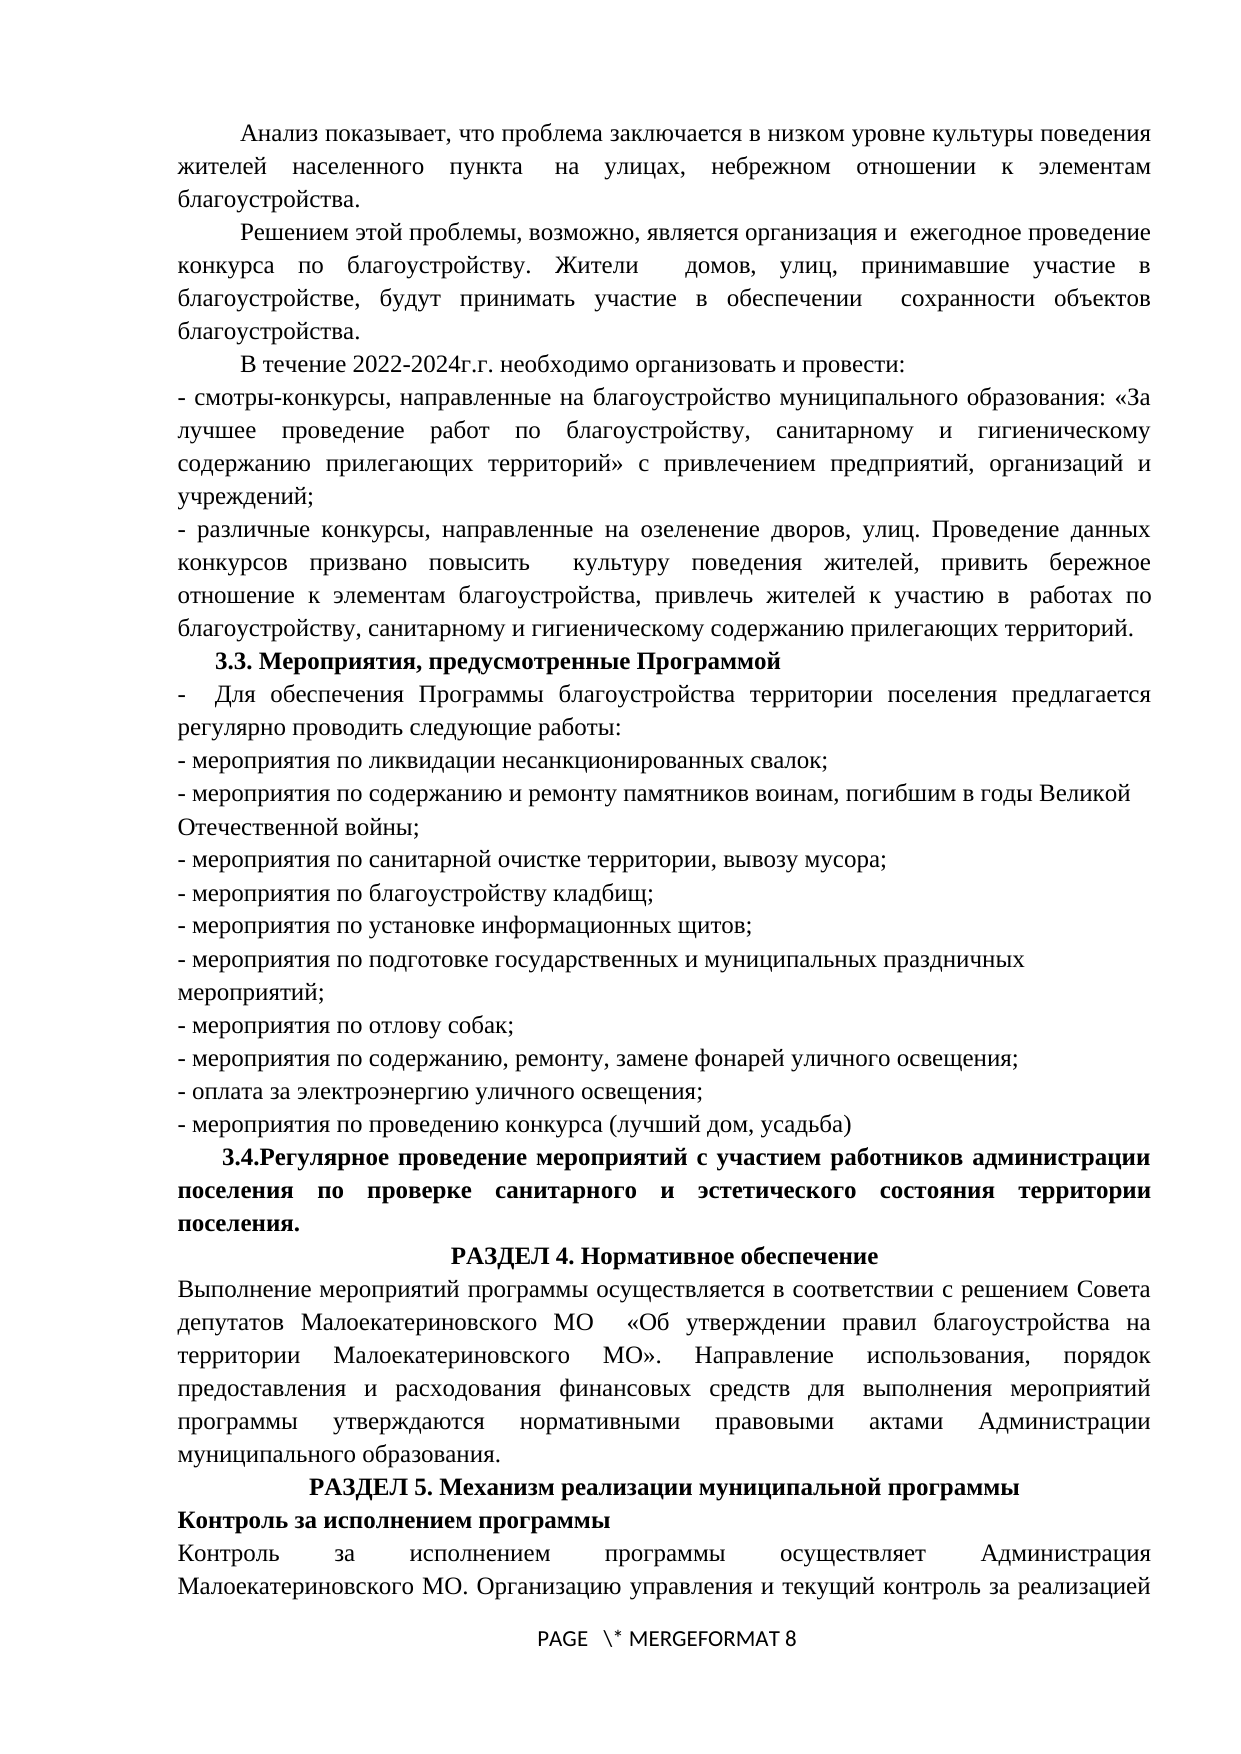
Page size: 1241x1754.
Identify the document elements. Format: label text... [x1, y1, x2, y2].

text Решением этой проблемы, возможно, является организация и ежегодное проведение конкурса по благоустройству. Жители домов, улиц, принимавшие участие в благоустройстве, будут принимать участие в обеспечении сохранности объектов благоустройства. [177, 217, 1152, 345]
text - мероприятия по отлову собак; [177, 1010, 1152, 1038]
text РАЗДЕЛ 4. Нормативное обеспечение [177, 1241, 1152, 1269]
text - мероприятия по установке информационных щитов; - мероприятия по подготовке государственных и муниципальных праздничных мероприятий; [177, 911, 1152, 1005]
text Анализ показывает, что проблема заключается в низком уровне культуры поведения жителей населенного пункта на улицах, небрежном отношении к элементам благоустройства. [177, 118, 1152, 213]
text - мероприятия по благоустройству кладбищ; [177, 878, 1152, 906]
text Контроль за исполнением программы [177, 1505, 1152, 1534]
text - мероприятия по санитарной очистке территории, вывозу мусора; [177, 844, 1152, 873]
text РАЗДЕЛ 5. Механизм реализации муниципальной программы [177, 1472, 1152, 1501]
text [177, 1538, 1152, 1600]
text Выполнение мероприятий программы осуществляется в соответствии с решением Совета депутатов Малоекатериновского МО «Об утверждении правил благоустройства на территории Малоекатериновского МО». Направление использования, порядок предоставления и расходования финансовых средств для выполнения мероприятий программы утверждаются нормативными правовыми актами Администрации муниципального образования. [177, 1274, 1152, 1468]
text - смотры-конкурсы, направленные на благоустройство муниципального образования: «За лучшее проведение работ по благоустройству, санитарному и гигиеническому содержанию прилегающих территорий» с привлечением предприятий, организаций и учреждений; [177, 382, 1152, 510]
text - мероприятия по проведению конкурса (лучший дом, усадьба) [177, 1109, 1152, 1137]
text - мероприятия по ликвидации несанкционированных свалок; [177, 746, 1152, 774]
text - мероприятия по содержанию, ремонту, замене фонарей уличного освещения; [177, 1043, 1152, 1071]
text - различные конкурсы, направленные на озеленение дворов, улиц. Проведение данных конкурсов призвано повысить культуру поведения жителей, привить бережное отношение к элементам благоустройства, привлечь жителей к участию в работах по благоустройству, санитарному и гигиеническому содержанию прилегающих территорий. [177, 514, 1152, 642]
text - оплата за электроэнергию уличного освещения; [177, 1076, 1152, 1104]
text В течение 2022-2024г.г. необходимо организовать и провести: [177, 349, 1152, 378]
text 3.3. Мероприятия, предусмотренные Программой [215, 646, 1152, 675]
text - мероприятия по содержанию и ремонту памятников воинам, погибшим в годы Великой Отечественной войны; [177, 778, 1152, 840]
text - Для обеспечения Программы благоустройства территории поселения предлагается регулярно проводить следующие работы: [177, 679, 1152, 741]
text 3.4.Регулярное проведение мероприятий с участием работников администрации поселения по проверке санитарного и эстетического состояния территории поселения. [177, 1142, 1152, 1237]
